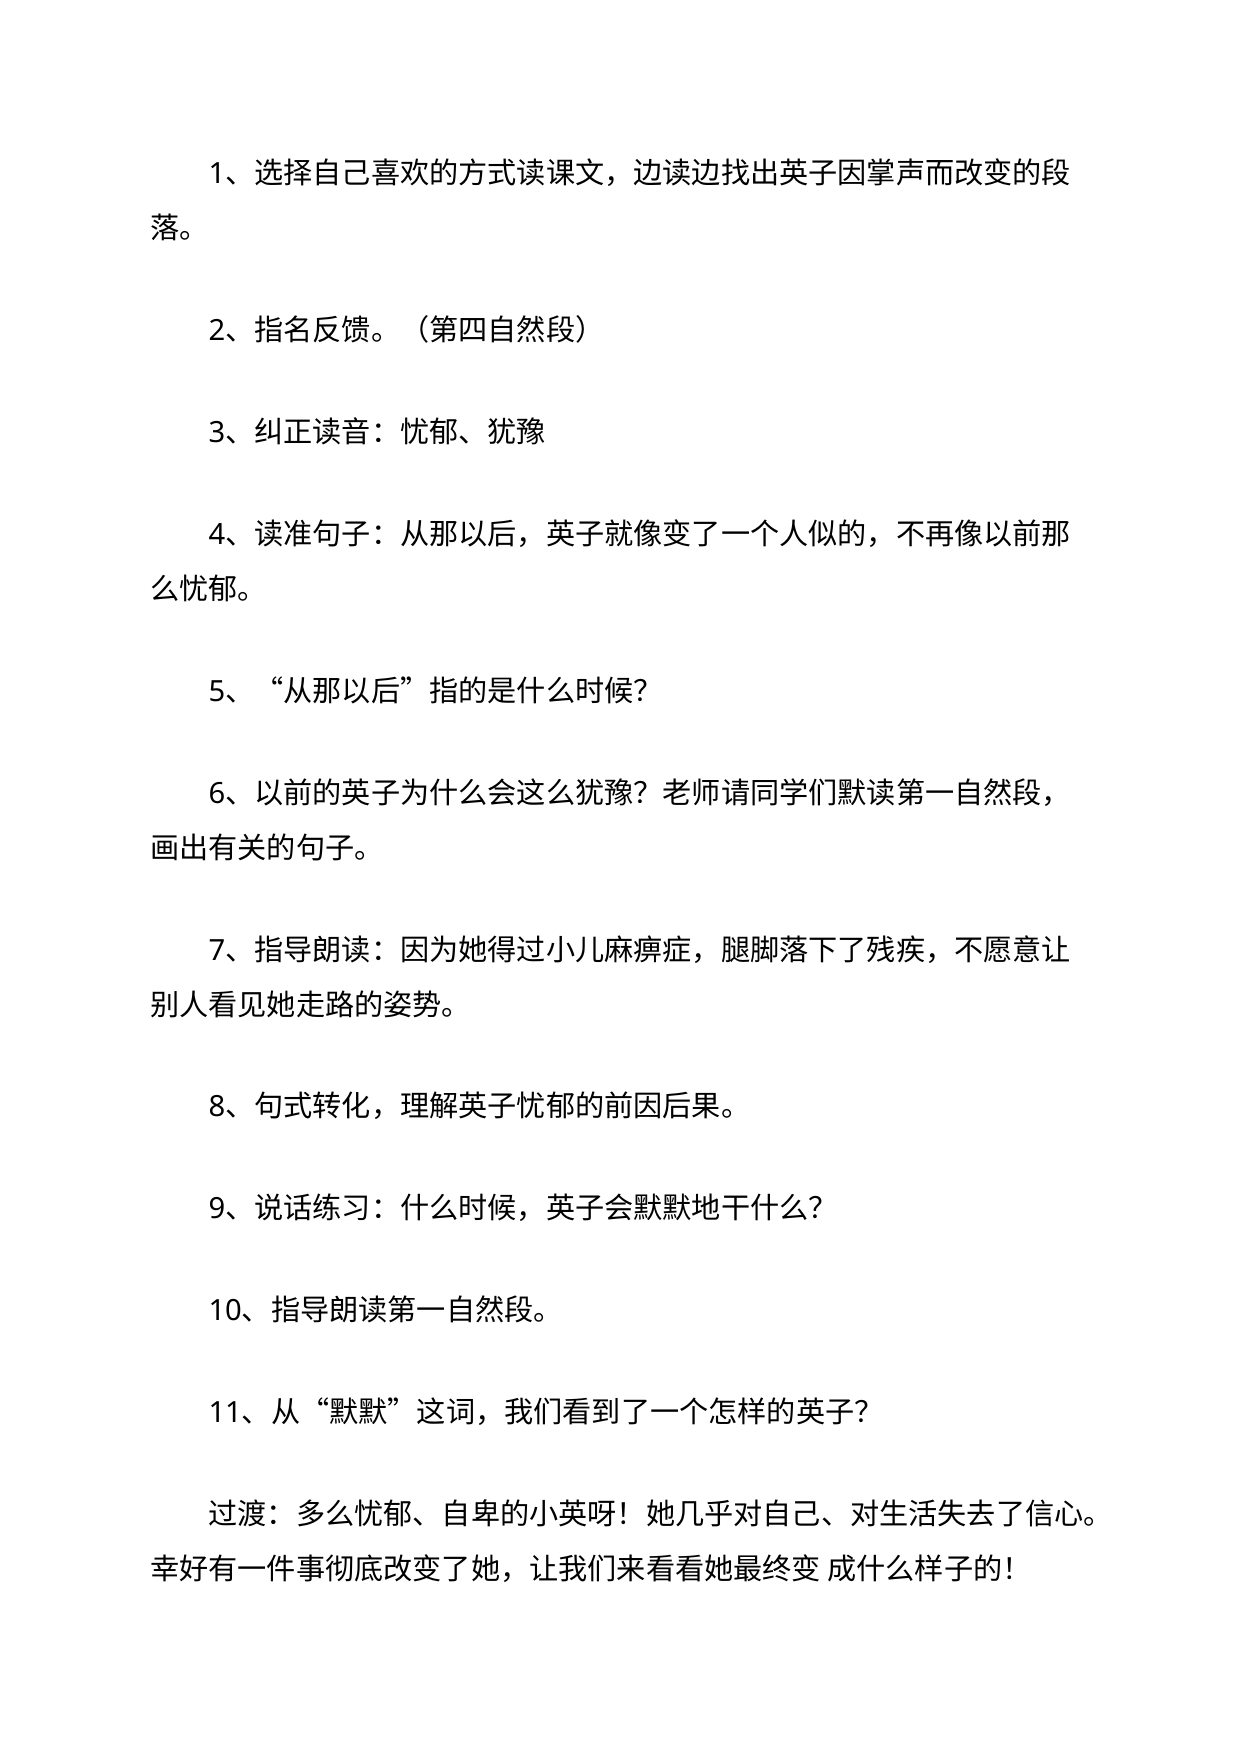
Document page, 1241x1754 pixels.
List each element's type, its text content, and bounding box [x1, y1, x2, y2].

text 3、纠正读音：忧郁、犹豫 [150, 409, 1090, 451]
text 9、说话练习：什么时候，英子会默默地干什么？ [150, 1185, 1090, 1227]
text 1、选择自己喜欢的方式读课文，边读边找出英子因掌声而改变的段落。 [150, 150, 1090, 247]
text 7、指导朗读：因为她得过小儿麻痹症，腿脚落下了残疾，不愿意让别人看见她走路的姿势。 [150, 926, 1090, 1023]
text 5、“从那以后”指的是什么时候？ [150, 667, 1090, 710]
text 10、指导朗读第一自然段。 [150, 1287, 1090, 1329]
text 2、指名反馈。（第四自然段） [150, 307, 1090, 349]
text 4、读准句子：从那以后，英子就像变了一个人似的，不再像以前那么忧郁。 [150, 511, 1090, 608]
text 6、以前的英子为什么会这么犹豫？老师请同学们默读第一自然段，画出有关的句子。 [150, 769, 1090, 867]
text 8、句式转化，理解英子忧郁的前因后果。 [150, 1083, 1090, 1125]
text 过渡：多么忧郁、自卑的小英呀！她几乎对自己、对生活失去了信心。幸好有一件事彻底改变了她，让我们来看看她最终变 成什么样子的！ [150, 1491, 1090, 1588]
text 11、从“默默”这词，我们看到了一个怎样的英子？ [150, 1389, 1090, 1431]
